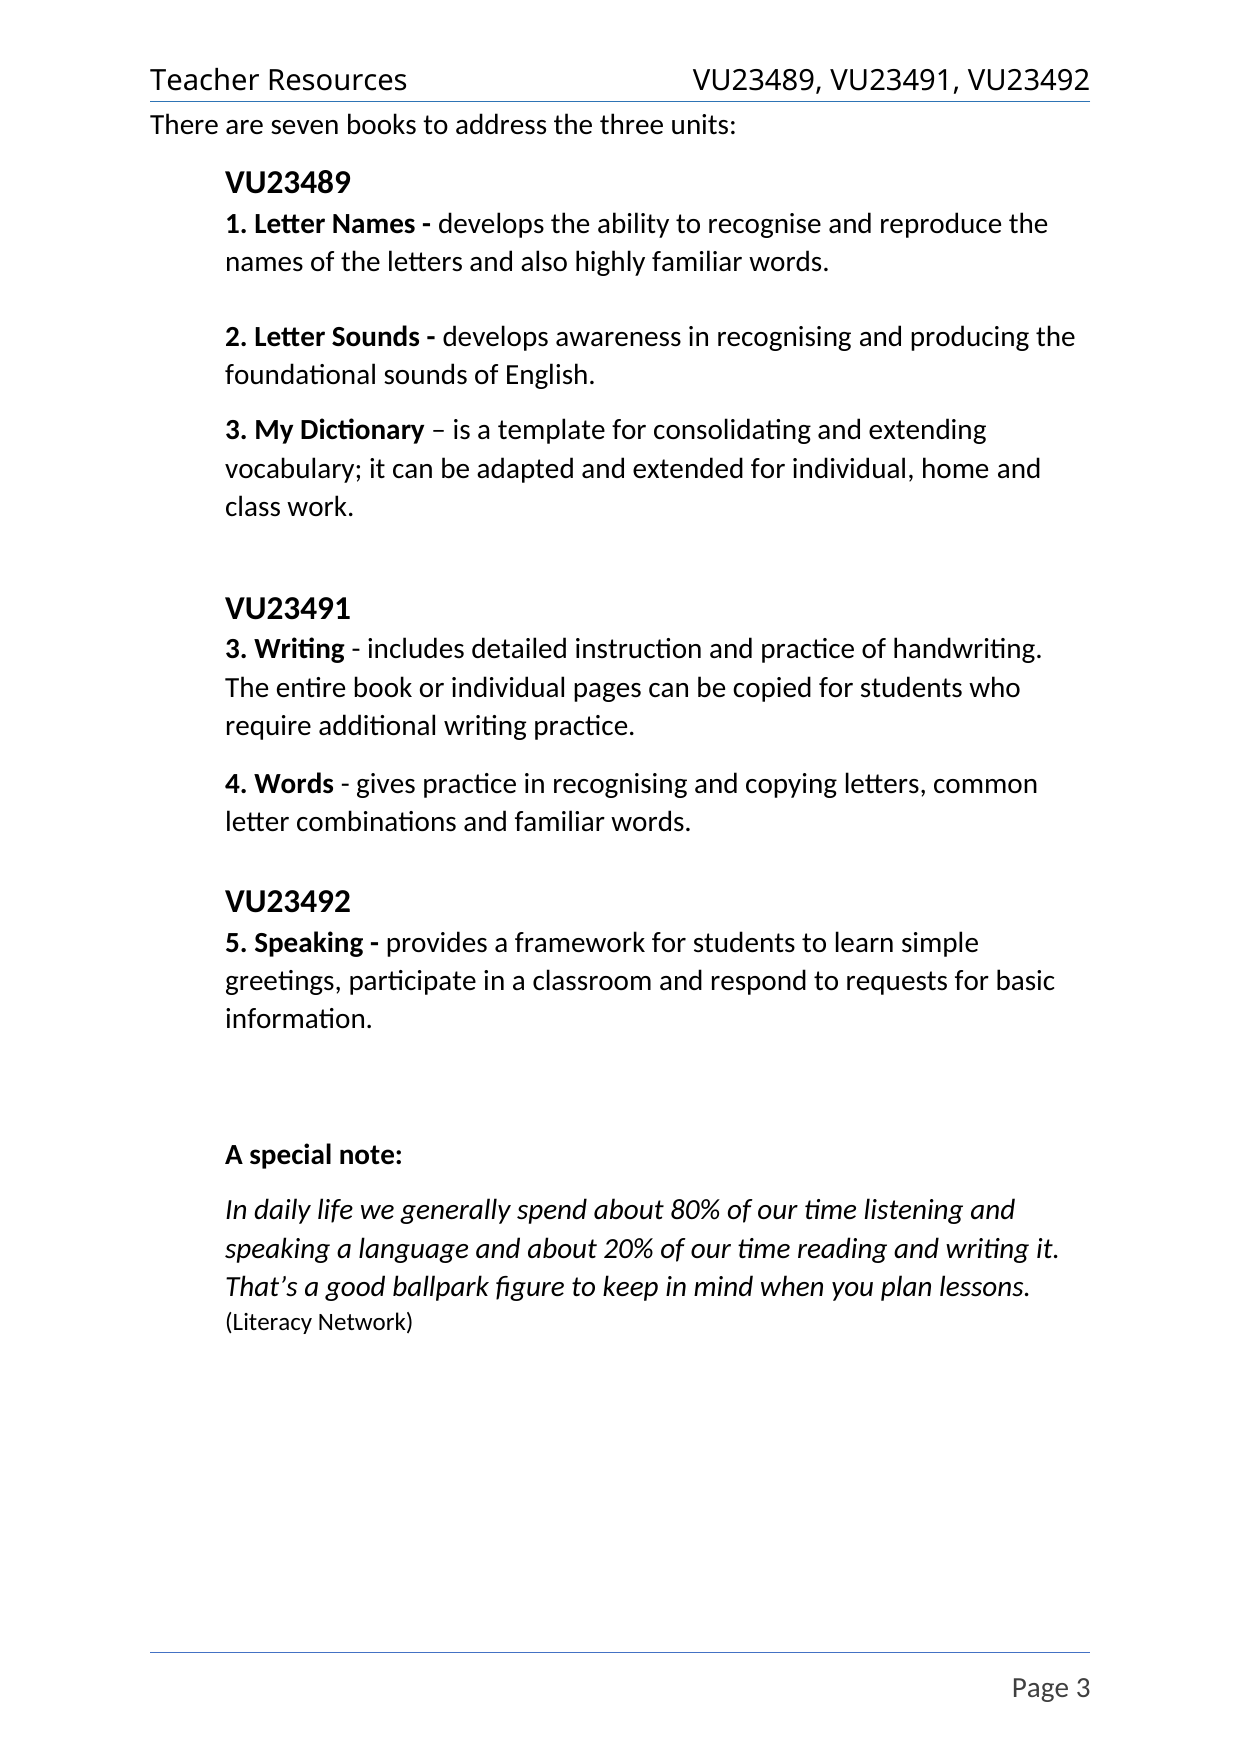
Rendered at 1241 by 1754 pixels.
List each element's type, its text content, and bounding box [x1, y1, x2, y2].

list 3. My Dictionary – is a template for consolidating and extending vocabulary; it can be adapted and extended for individual, home and class work. [225, 411, 1090, 524]
list In daily life we generally spend about 80% of our time listening and speaking a language and about 20% of our time reading and writing it. That’s a good ballpark figure to keep in mind when you plan lessons. (Literacy Network) [225, 1191, 1090, 1337]
list VU23491 3. Writing - includes detailed instruction and practice of handwriting. The entire book or individual pages can be copied for students who require additional writing practice. [225, 587, 1090, 743]
text 2. Letter Sounds - develops awareness in recognising and producing the foundational sounds of English. [225, 318, 1090, 392]
text A special note: [150, 1136, 1090, 1172]
list VU23489 1. Letter Names - develops the ability to recognise and reproduce the names of the letters and also highly familiar words. [225, 161, 1090, 279]
list VU23492 5. Speaking - provides a framework for students to learn simple greetings, participate in a classroom and respond to requests for basic information. [225, 880, 1090, 1036]
text There are seven books to address the three units: [150, 106, 1090, 142]
list 4. Words - gives practice in recognising and copying letters, common letter combinations and familiar words. [225, 765, 1090, 839]
